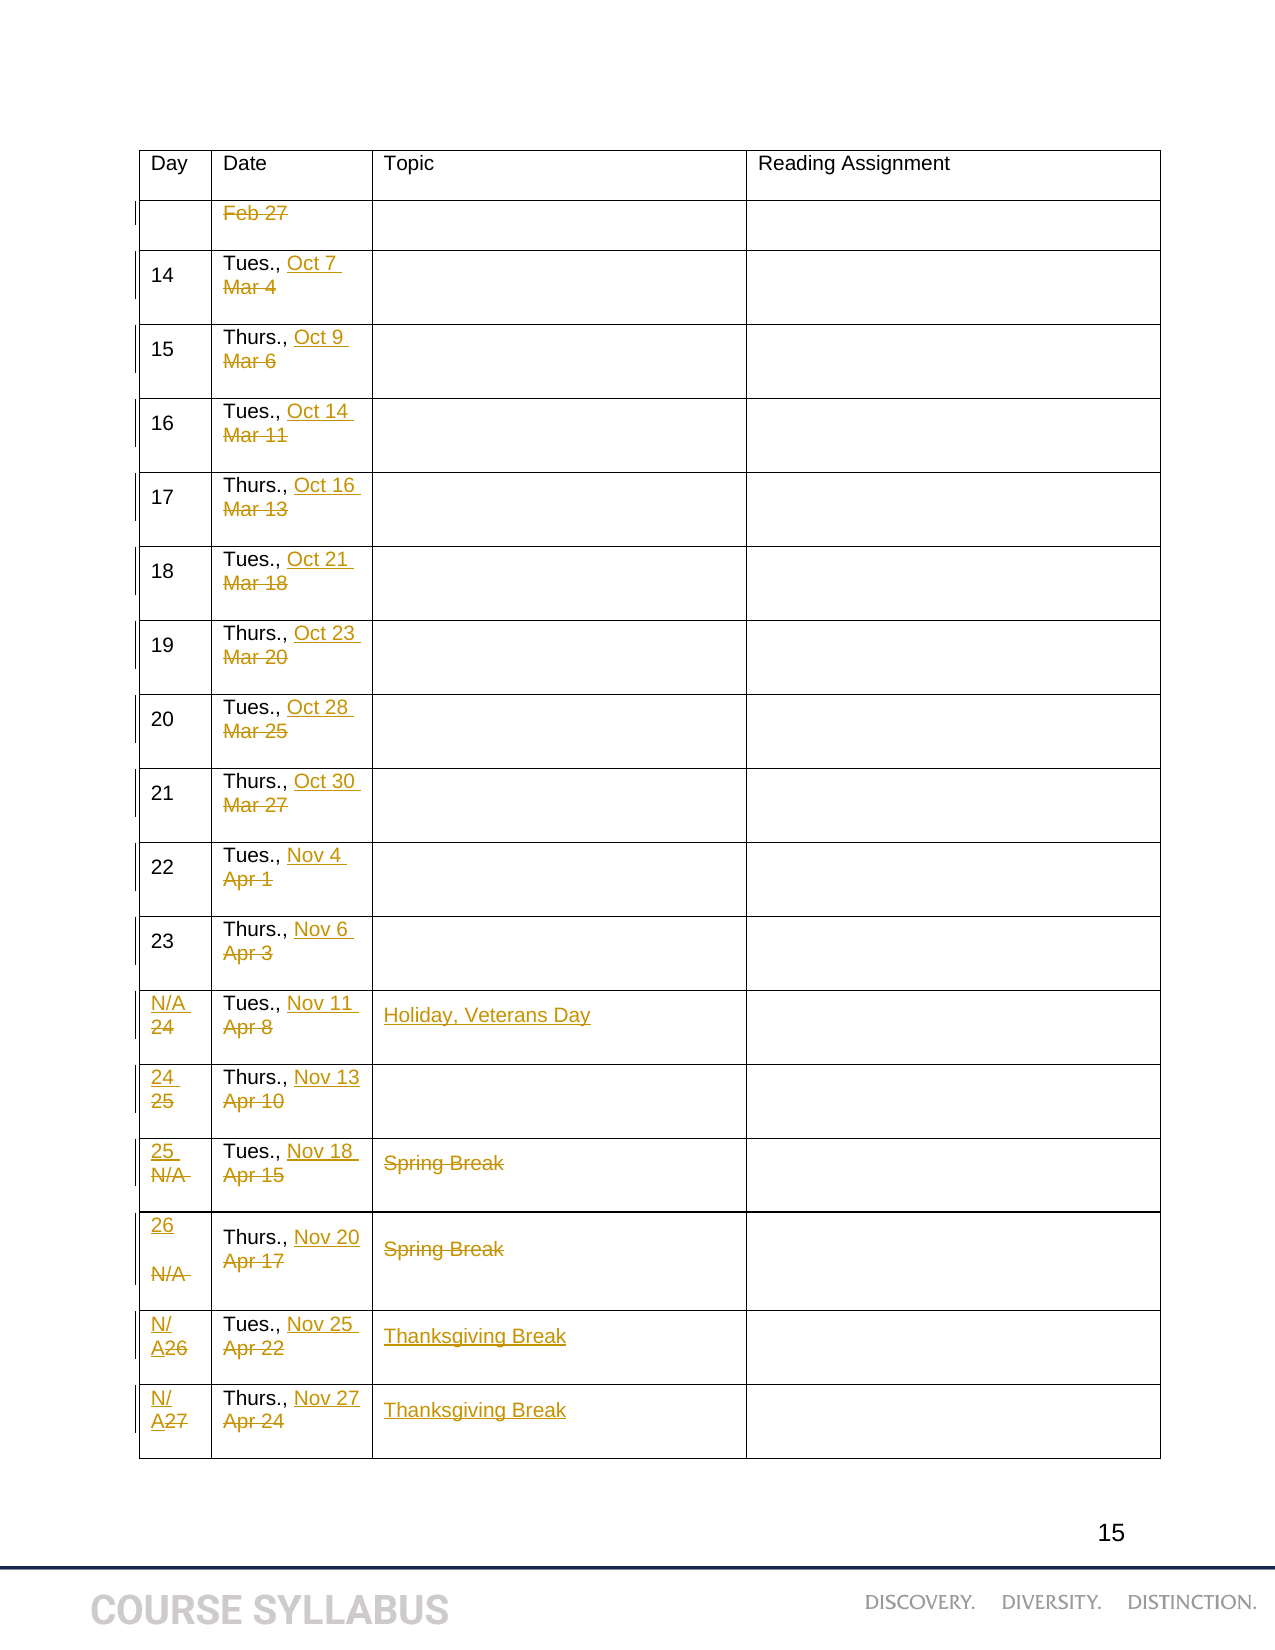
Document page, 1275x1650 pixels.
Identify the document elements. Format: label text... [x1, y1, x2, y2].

table_cell [373, 621, 746, 694]
table_cell [373, 201, 746, 250]
table_cell [747, 547, 1160, 620]
table_cell Tues., [212, 843, 372, 916]
table_cell [747, 621, 1160, 694]
table_cell [373, 843, 746, 916]
table_cell 20 [140, 695, 211, 768]
table_cell [373, 251, 746, 324]
table_cell Tues., [212, 251, 372, 324]
table_cell [373, 547, 746, 620]
table_cell Thurs., [212, 621, 372, 694]
picture [0, 1566, 1275, 1650]
table_cell Thurs., [212, 1385, 372, 1458]
table_cell [373, 991, 746, 1063]
table_cell 18 [140, 547, 211, 620]
table_cell [373, 325, 746, 398]
table_cell [140, 1139, 211, 1211]
table_cell Thurs., [212, 325, 372, 398]
table_cell 15 [140, 325, 211, 398]
table_cell [747, 991, 1160, 1063]
table_cell [747, 201, 1160, 250]
table_cell [747, 399, 1160, 472]
table_cell Tues., [212, 547, 372, 620]
table_cell Tues., [212, 1139, 372, 1211]
table_header Reading Assignment [747, 151, 1160, 200]
table_cell Thurs., [212, 917, 372, 989]
table_cell [373, 1065, 746, 1137]
table_cell Thurs., [212, 1213, 372, 1310]
table_cell [373, 695, 746, 768]
table_cell [373, 1139, 746, 1211]
table_cell [747, 1311, 1160, 1384]
table_cell [140, 991, 211, 1063]
table_cell [747, 917, 1160, 989]
table_header Date [212, 151, 372, 200]
table_cell [140, 1213, 211, 1310]
table_cell [373, 769, 746, 842]
table_cell 22 [140, 843, 211, 916]
table_cell [373, 473, 746, 546]
table_cell [373, 1213, 746, 1310]
table_cell [747, 1213, 1160, 1310]
table_cell [747, 473, 1160, 546]
table_cell Tues., [212, 399, 372, 472]
table_cell [140, 1311, 211, 1384]
table_cell [747, 1065, 1160, 1137]
table_cell [373, 1385, 746, 1458]
table_cell [373, 1311, 746, 1384]
table_cell 19 [140, 621, 211, 694]
table_cell [747, 1385, 1160, 1458]
table_cell Thurs., [212, 473, 372, 546]
table_cell [747, 695, 1160, 768]
table_cell Tues., [212, 991, 372, 1063]
table_cell 14 [140, 251, 211, 324]
table_cell 17 [140, 473, 211, 546]
table_cell Tues., [212, 695, 372, 768]
table_header Topic [373, 151, 746, 200]
table_cell [140, 1385, 211, 1458]
table_cell [140, 1065, 211, 1137]
table_cell Thurs., [212, 1065, 372, 1137]
table_cell [747, 769, 1160, 842]
table_cell [747, 251, 1160, 324]
table_cell [747, 1139, 1160, 1211]
table_cell Thurs., [212, 201, 372, 250]
table_cell [373, 917, 746, 989]
table_cell 16 [140, 399, 211, 472]
table_header Day [140, 151, 211, 200]
table_cell Tues., [212, 1311, 372, 1384]
table_cell 23 [140, 917, 211, 989]
table_cell [747, 843, 1160, 916]
table_cell Thurs., [212, 769, 372, 842]
table_cell [747, 325, 1160, 398]
table_cell 21 [140, 769, 211, 842]
table_cell 13 [140, 201, 211, 250]
table_cell [373, 399, 746, 472]
